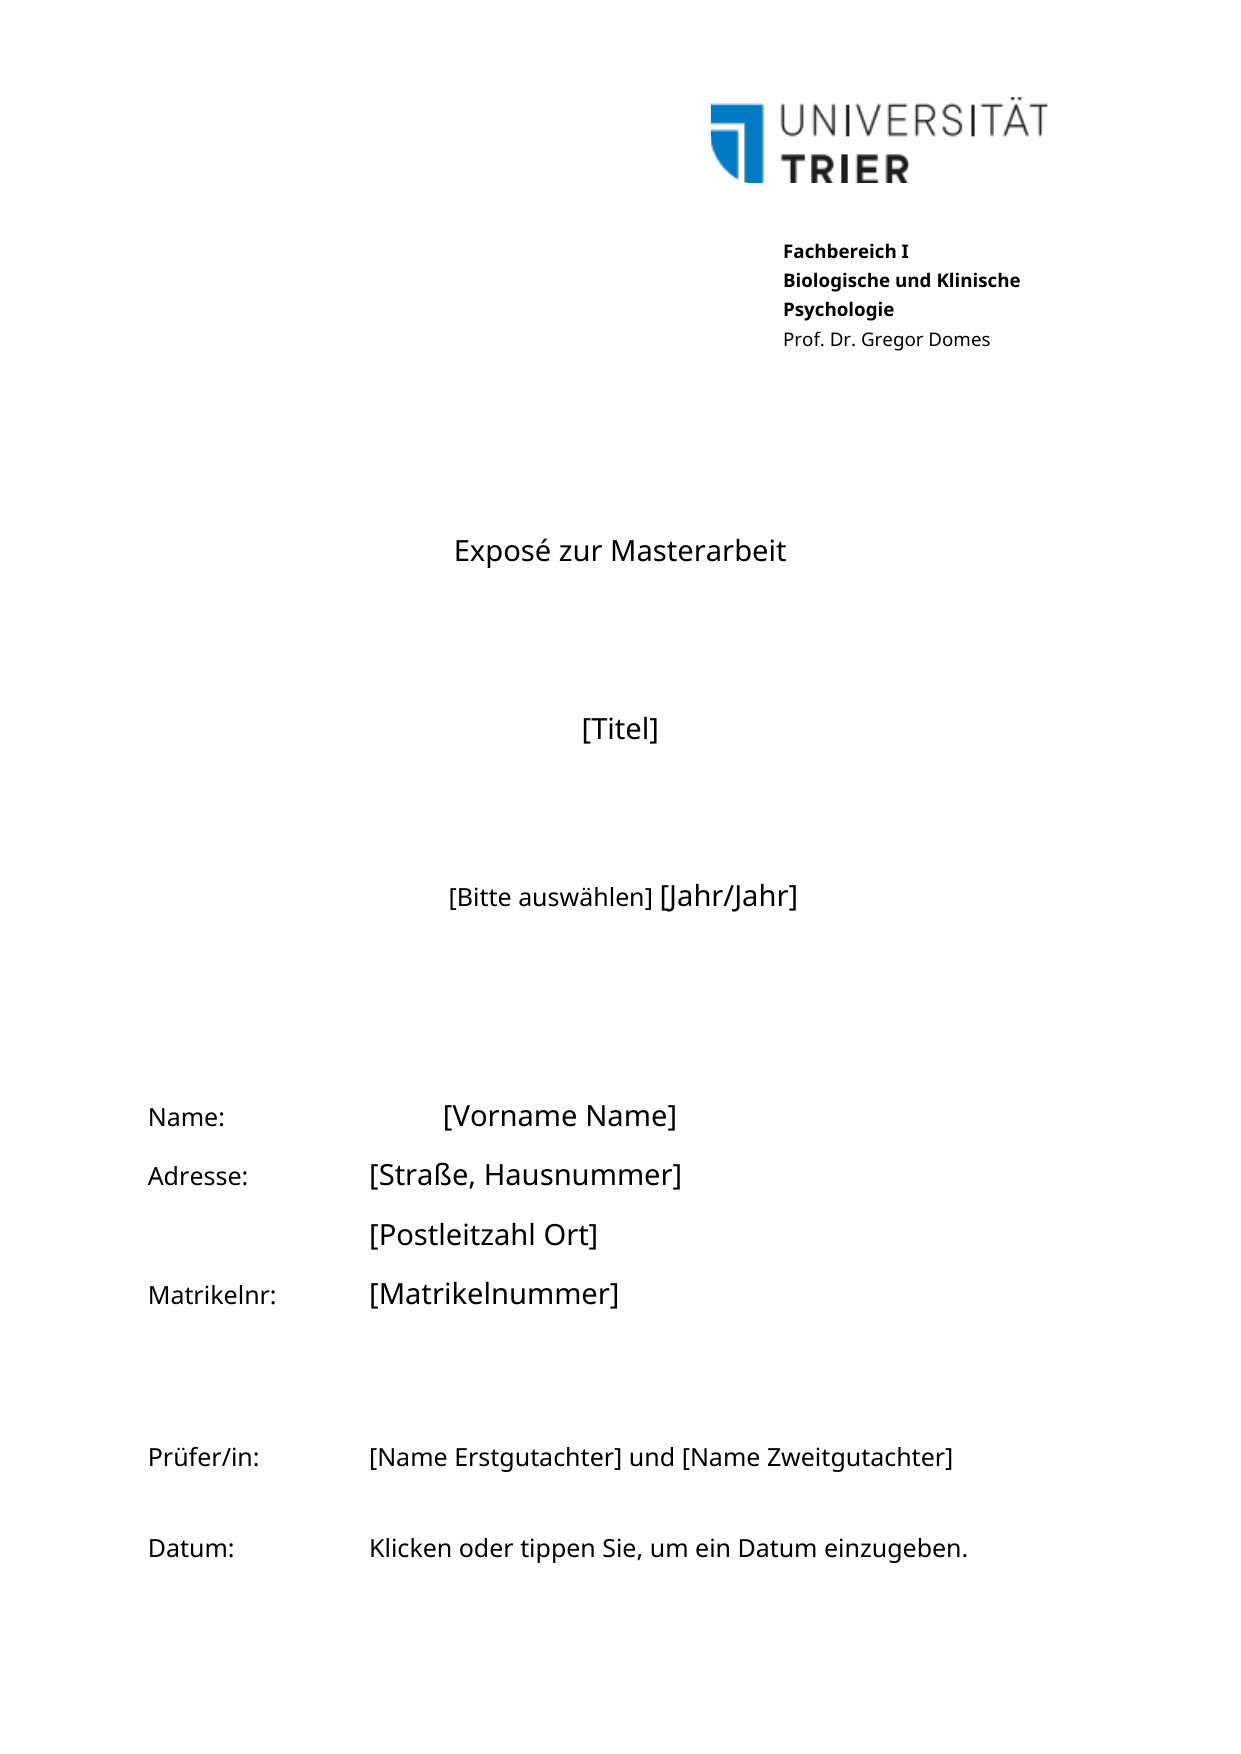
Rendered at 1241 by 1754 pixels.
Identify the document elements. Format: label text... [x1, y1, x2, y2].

text Matrikelnr: [148, 1273, 1093, 1313]
text Adresse: [148, 1154, 1093, 1194]
text Exposé zur Masterarbeit [148, 530, 1093, 570]
text Prüfer/in: und [148, 1439, 1093, 1474]
text Datum: [148, 1530, 1093, 1564]
text Name: [148, 1095, 1093, 1134]
